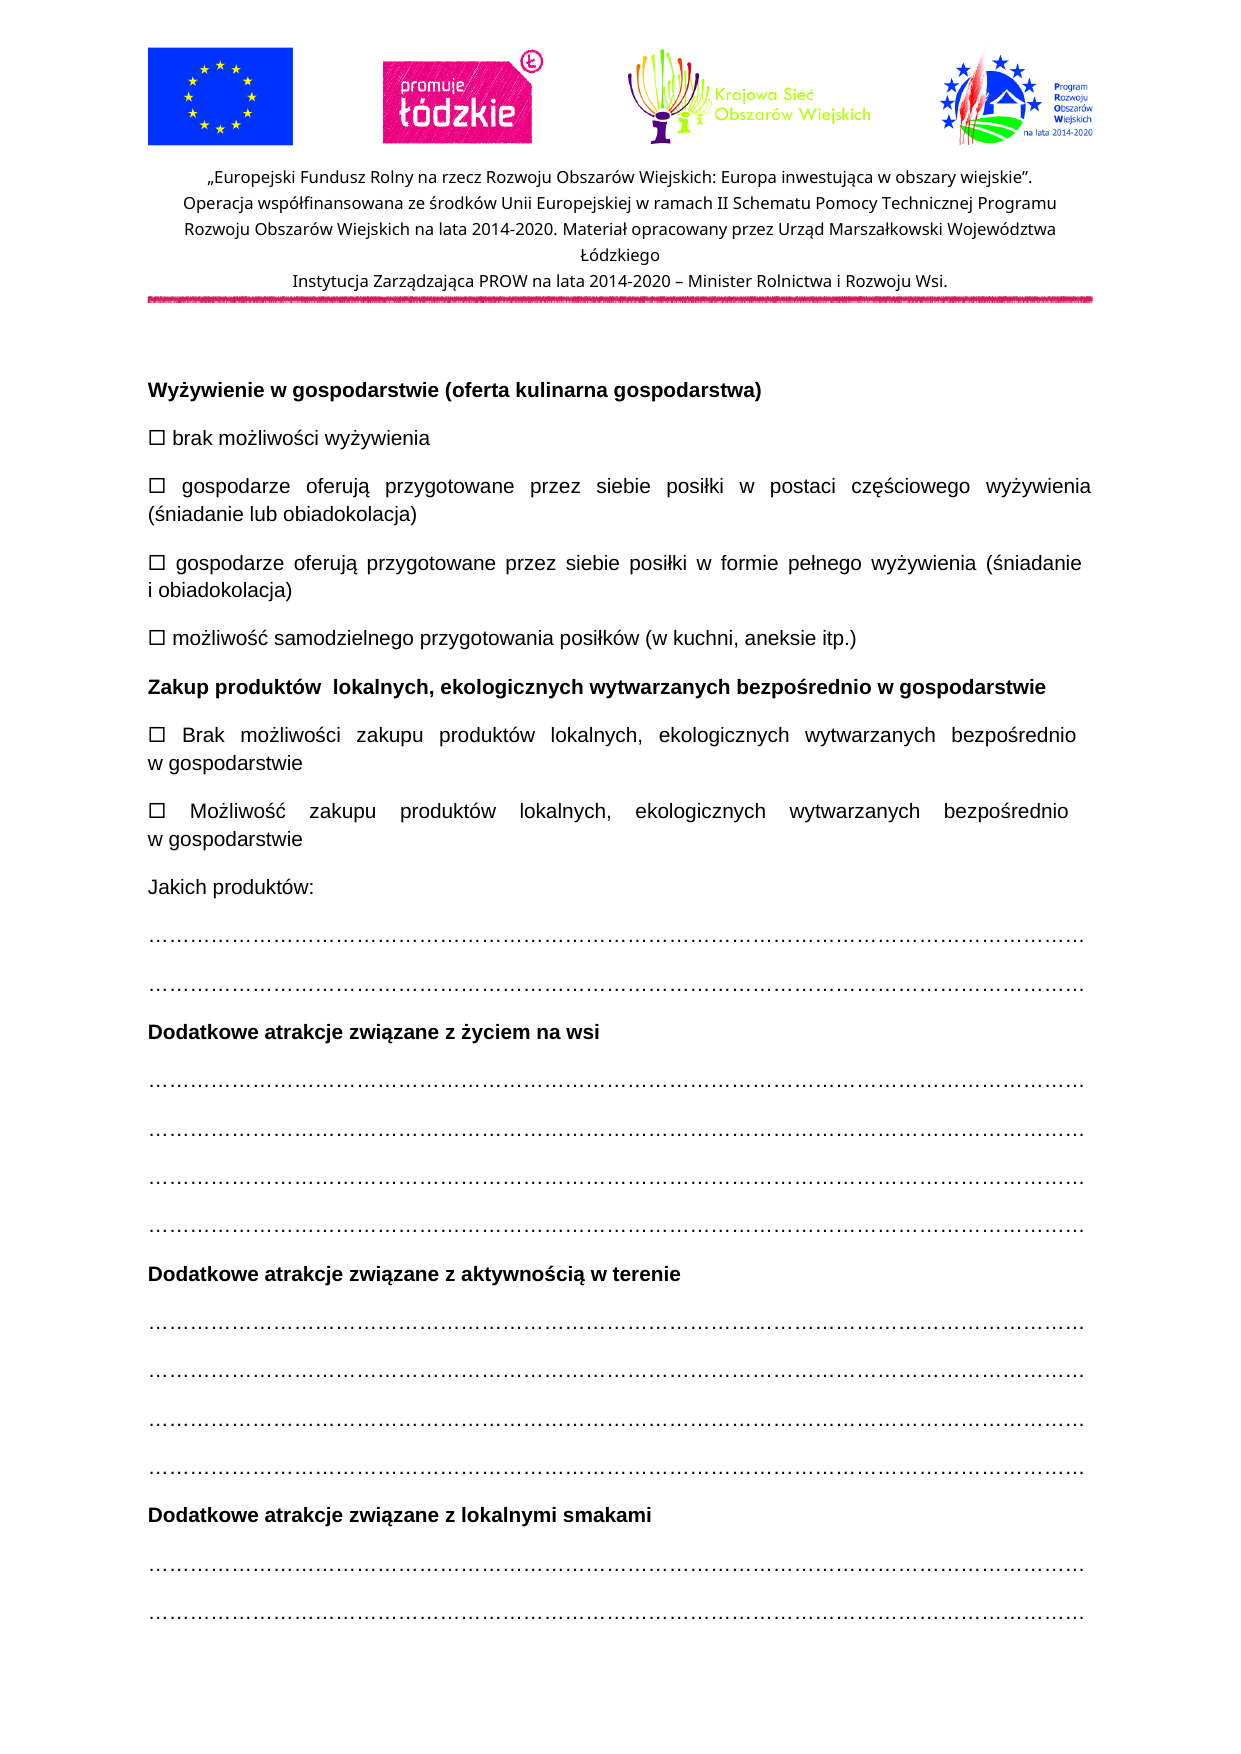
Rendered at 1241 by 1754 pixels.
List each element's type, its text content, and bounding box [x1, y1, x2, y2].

text gospodarze oferują przygotowane przez siebie posiłki w formie pełnego wyżywienia (śniadanie i obiadokolacja) [148, 550, 1093, 602]
text ……………………………………………………………………………………………………………………… [148, 923, 1093, 947]
text Zakup produktów lokalnych, ekologicznych wytwarzanych bezpośrednio w gospodarstwie [148, 675, 1093, 699]
text ……………………………………………………………………………………………………………………… [148, 972, 1093, 996]
text ……………………………………………………………………………………………………………………… [148, 1358, 1093, 1382]
text Dodatkowe atrakcje związane z aktywnością w terenie [148, 1262, 1093, 1286]
text ……………………………………………………………………………………………………………………… [148, 1600, 1093, 1624]
text ……………………………………………………………………………………………………………………… [148, 1407, 1093, 1431]
text możliwość samodzielnego przygotowania posiłków (w kuchni, aneksie itp.) [148, 626, 1093, 650]
text ……………………………………………………………………………………………………………………… [148, 1117, 1093, 1141]
picture [147, 44, 1093, 147]
text ……………………………………………………………………………………………………………………… [148, 1213, 1093, 1237]
text Brak możliwości zakupu produktów lokalnych, ekologicznych wytwarzanych bezpośrednio w gospodarstwie [148, 723, 1093, 774]
text ……………………………………………………………………………………………………………………… [148, 1068, 1093, 1092]
text ……………………………………………………………………………………………………………………… [148, 1310, 1093, 1334]
picture [147, 296, 1093, 303]
text Wyżywienie w gospodarstwie (oferta kulinarna gospodarstwa) [148, 378, 1093, 402]
text gospodarze oferują przygotowane przez siebie posiłki w postaci częściowego wyżywienia (śniadanie lub obiadokolacja) [148, 474, 1093, 526]
text Możliwość zakupu produktów lokalnych, ekologicznych wytwarzanych bezpośrednio w gospodarstwie [148, 799, 1093, 851]
text Jakich produktów: [148, 875, 1093, 899]
text Dodatkowe atrakcje związane z życiem na wsi [148, 1020, 1093, 1044]
text ……………………………………………………………………………………………………………………… [148, 1165, 1093, 1189]
text Dodatkowe atrakcje związane z lokalnymi smakami [148, 1503, 1093, 1527]
text brak możliwości wyżywienia [148, 426, 1093, 450]
text ……………………………………………………………………………………………………………………… [148, 1455, 1093, 1479]
text ……………………………………………………………………………………………………………………… [148, 1552, 1093, 1576]
